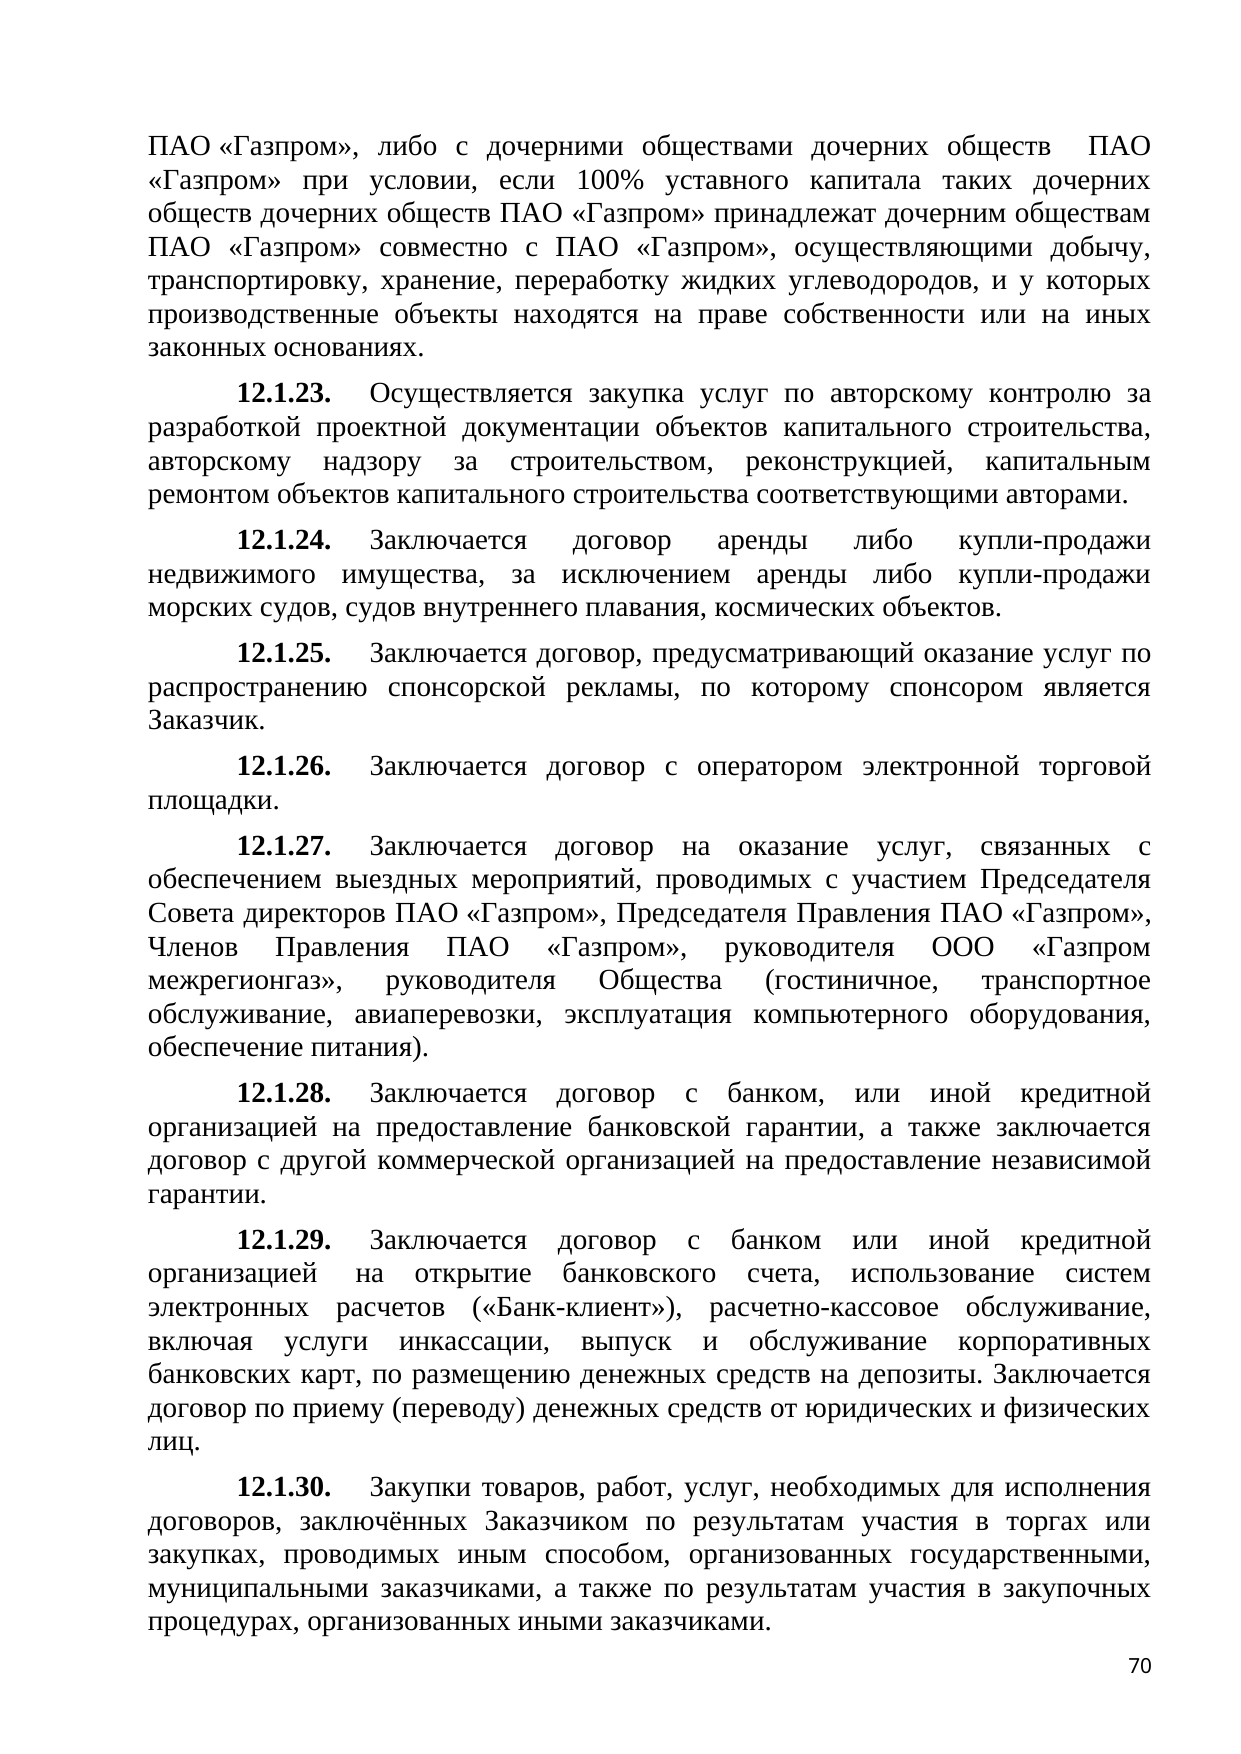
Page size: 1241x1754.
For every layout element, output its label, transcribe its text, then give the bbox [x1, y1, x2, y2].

list Заключается договор с банком, или иной кредитной организацией на предоставление банковской гарантии, а также заключается договор с другой коммерческой организацией на предоставление независимой гарантии. [148, 1075, 1152, 1209]
list Закупки товаров, работ, услуг, необходимых для исполнения договоров, заключённых Заказчиком по результатам участия в торгах или закупках, проводимых иным способом, организованных государственными, муниципальными заказчиками, а также по результатам участия в закупочных процедурах, организованных иными заказчиками. [148, 1469, 1152, 1637]
list Заключается договор, предусматривающий оказание услуг по распространению спонсорской рекламы, по которому спонсором является Заказчик. [148, 635, 1152, 736]
list Заключается договор на оказание услуг, связанных с обеспечением выездных мероприятий, проводимых с участием Председателя Совета директоров ПАО «Газпром», Председателя Правления ПАО «Газпром», Членов Правления ПАО «Газпром», руководителя ООО «Газпром межрегионгаз», руководителя Общества (гостиничное, транспортное обслуживание, авиаперевозки, эксплуатация компьютерного оборудования, обеспечение питания). [148, 828, 1152, 1063]
list Заключается договор аренды либо купли-продажи недвижимого имущества, за исключением аренды либо купли-продажи морских судов, судов внутреннего плавания, космических объектов. [148, 522, 1152, 623]
list Осуществляется закупка услуг по авторскому контролю за разработкой проектной документации объектов капитального строительства, авторскому надзору за строительством, реконструкцией, капитальным ремонтом объектов капитального строительства соответствующими авторами. [148, 376, 1152, 510]
list Заключается договор с оператором электронной торговой площадки. [148, 748, 1152, 816]
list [148, 128, 1152, 363]
list Заключается договор с банком или иной кредитной организацией на открытие банковского счета, использование систем электронных расчетов («Банк-клиент»), расчетно-кассовое обслуживание, включая услуги инкассации, выпуск и обслуживание корпоративных банковских карт, по размещению денежных средств на депозиты. Заключается договор по приему (переводу) денежных средств от юридических и физических лиц. [148, 1222, 1152, 1457]
